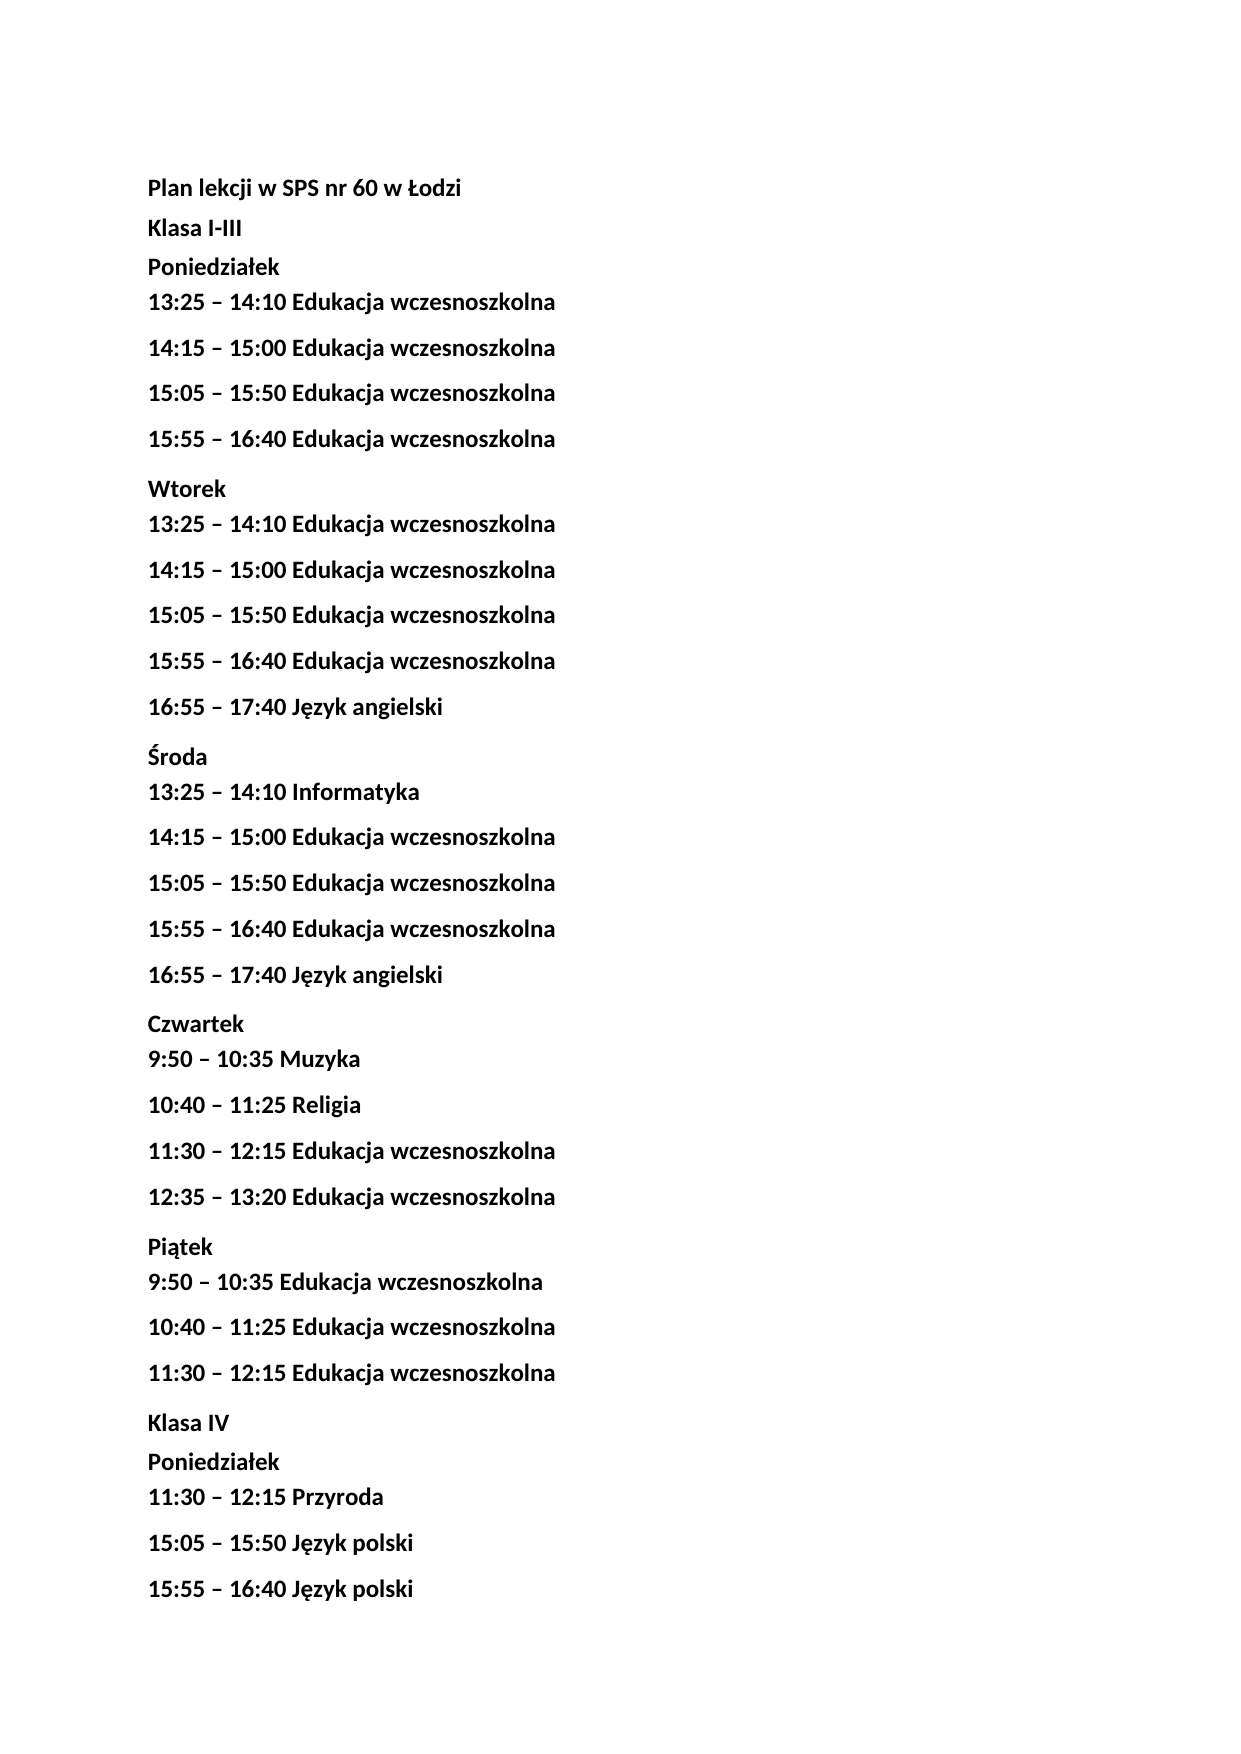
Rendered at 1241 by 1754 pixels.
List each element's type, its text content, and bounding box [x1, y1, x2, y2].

text 12:35 – 13:20 Edukacja wczesnoszkolna [148, 1181, 1093, 1211]
subtitle Poniedziałek [148, 1446, 1093, 1477]
text 14:15 – 15:00 Edukacja wczesnoszkolna [148, 554, 1093, 584]
text 9:50 – 10:35 Muzyka [148, 1044, 1093, 1074]
text 10:40 – 11:25 Religia [148, 1089, 1093, 1120]
text 15:05 – 15:50 Edukacja wczesnoszkolna [148, 377, 1093, 408]
subtitle Klasa I-III [148, 212, 1093, 242]
subtitle Poniedziałek [148, 251, 1093, 281]
text 15:55 – 16:40 Język polski [148, 1573, 1093, 1603]
subtitle Wtorek [148, 473, 1093, 503]
text 9:50 – 10:35 Edukacja wczesnoszkolna [148, 1266, 1093, 1296]
subtitle Piątek [148, 1231, 1093, 1261]
text 15:55 – 16:40 Edukacja wczesnoszkolna [148, 645, 1093, 676]
text 15:05 – 15:50 Edukacja wczesnoszkolna [148, 867, 1093, 898]
subtitle Plan lekcji w SPS nr 60 w Łodzi [148, 173, 1093, 203]
text 11:30 – 12:15 Przyroda [148, 1481, 1093, 1512]
text 15:05 – 15:50 Język polski [148, 1527, 1093, 1557]
text 16:55 – 17:40 Język angielski [148, 691, 1093, 721]
text 10:40 – 11:25 Edukacja wczesnoszkolna [148, 1311, 1093, 1342]
text 14:15 – 15:00 Edukacja wczesnoszkolna [148, 822, 1093, 852]
text 14:15 – 15:00 Edukacja wczesnoszkolna [148, 332, 1093, 362]
text 13:25 – 14:10 Edukacja wczesnoszkolna [148, 286, 1093, 316]
text 15:55 – 16:40 Edukacja wczesnoszkolna [148, 913, 1093, 943]
subtitle Środa [148, 741, 1093, 771]
subtitle Czwartek [148, 1009, 1093, 1039]
text 15:55 – 16:40 Edukacja wczesnoszkolna [148, 423, 1093, 454]
subtitle Klasa IV [148, 1407, 1093, 1438]
text 13:25 – 14:10 Informatyka [148, 776, 1093, 806]
text 15:05 – 15:50 Edukacja wczesnoszkolna [148, 599, 1093, 630]
text 11:30 – 12:15 Edukacja wczesnoszkolna [148, 1135, 1093, 1166]
text 11:30 – 12:15 Edukacja wczesnoszkolna [148, 1357, 1093, 1388]
text 13:25 – 14:10 Edukacja wczesnoszkolna [148, 508, 1093, 538]
text 16:55 – 17:40 Język angielski [148, 959, 1093, 989]
